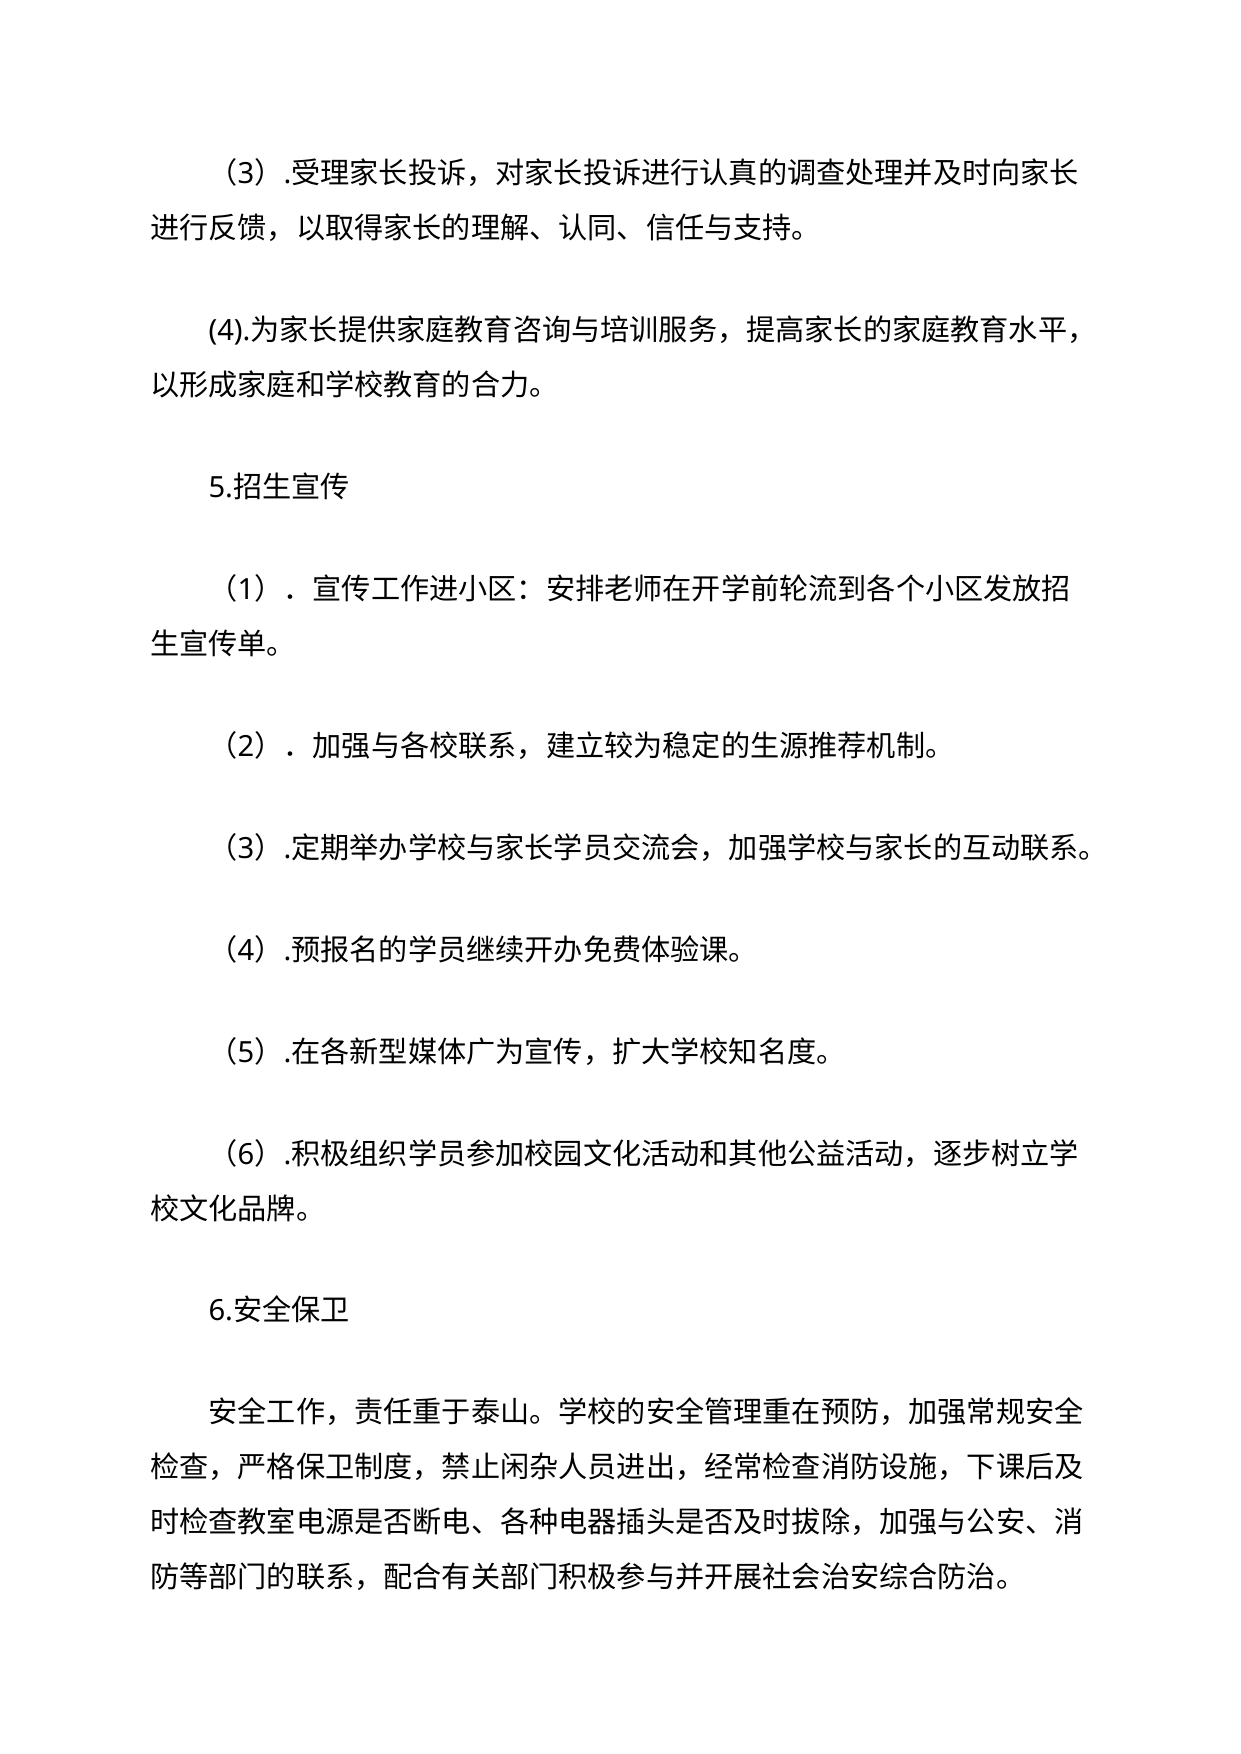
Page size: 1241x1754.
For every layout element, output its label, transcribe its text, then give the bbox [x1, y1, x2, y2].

text （6）.积极组织学员参加校园文化活动和其他公益活动，逐步树立学校文化品牌。 [150, 1130, 1090, 1227]
text （2）．加强与各校联系，建立较为稳定的生源推荐机制。 [150, 722, 1090, 765]
text （5）.在各新型媒体广为宣传，扩大学校知名度。 [150, 1028, 1090, 1071]
text 6.安全保卫 [150, 1287, 1090, 1329]
text （3）.定期举办学校与家长学员交流会，加强学校与家长的互动联系。 [150, 824, 1090, 867]
text （4）.预报名的学员继续开办免费体验课。 [150, 926, 1090, 969]
text 5.招生宣传 [150, 463, 1090, 506]
text (4).为家长提供家庭教育咨询与培训服务，提高家长的家庭教育水平，以形成家庭和学校教育的合力。 [150, 307, 1090, 404]
text （1）．宣传工作进小区：安排老师在开学前轮流到各个小区发放招生宣传单。 [150, 566, 1090, 663]
text （3）.受理家长投诉，对家长投诉进行认真的调查处理并及时向家长进行反馈，以取得家长的理解、认同、信任与支持。 [150, 150, 1090, 247]
text 安全工作，责任重于泰山。学校的安全管理重在预防，加强常规安全检查，严格保卫制度，禁止闲杂人员进出，经常检查消防设施，下课后及时检查教室电源是否断电、各种电器插头是否及时拔除，加强与公安、消防等部门的联系，配合有关部门积极参与并开展社会治安综合防治。 [150, 1389, 1090, 1596]
